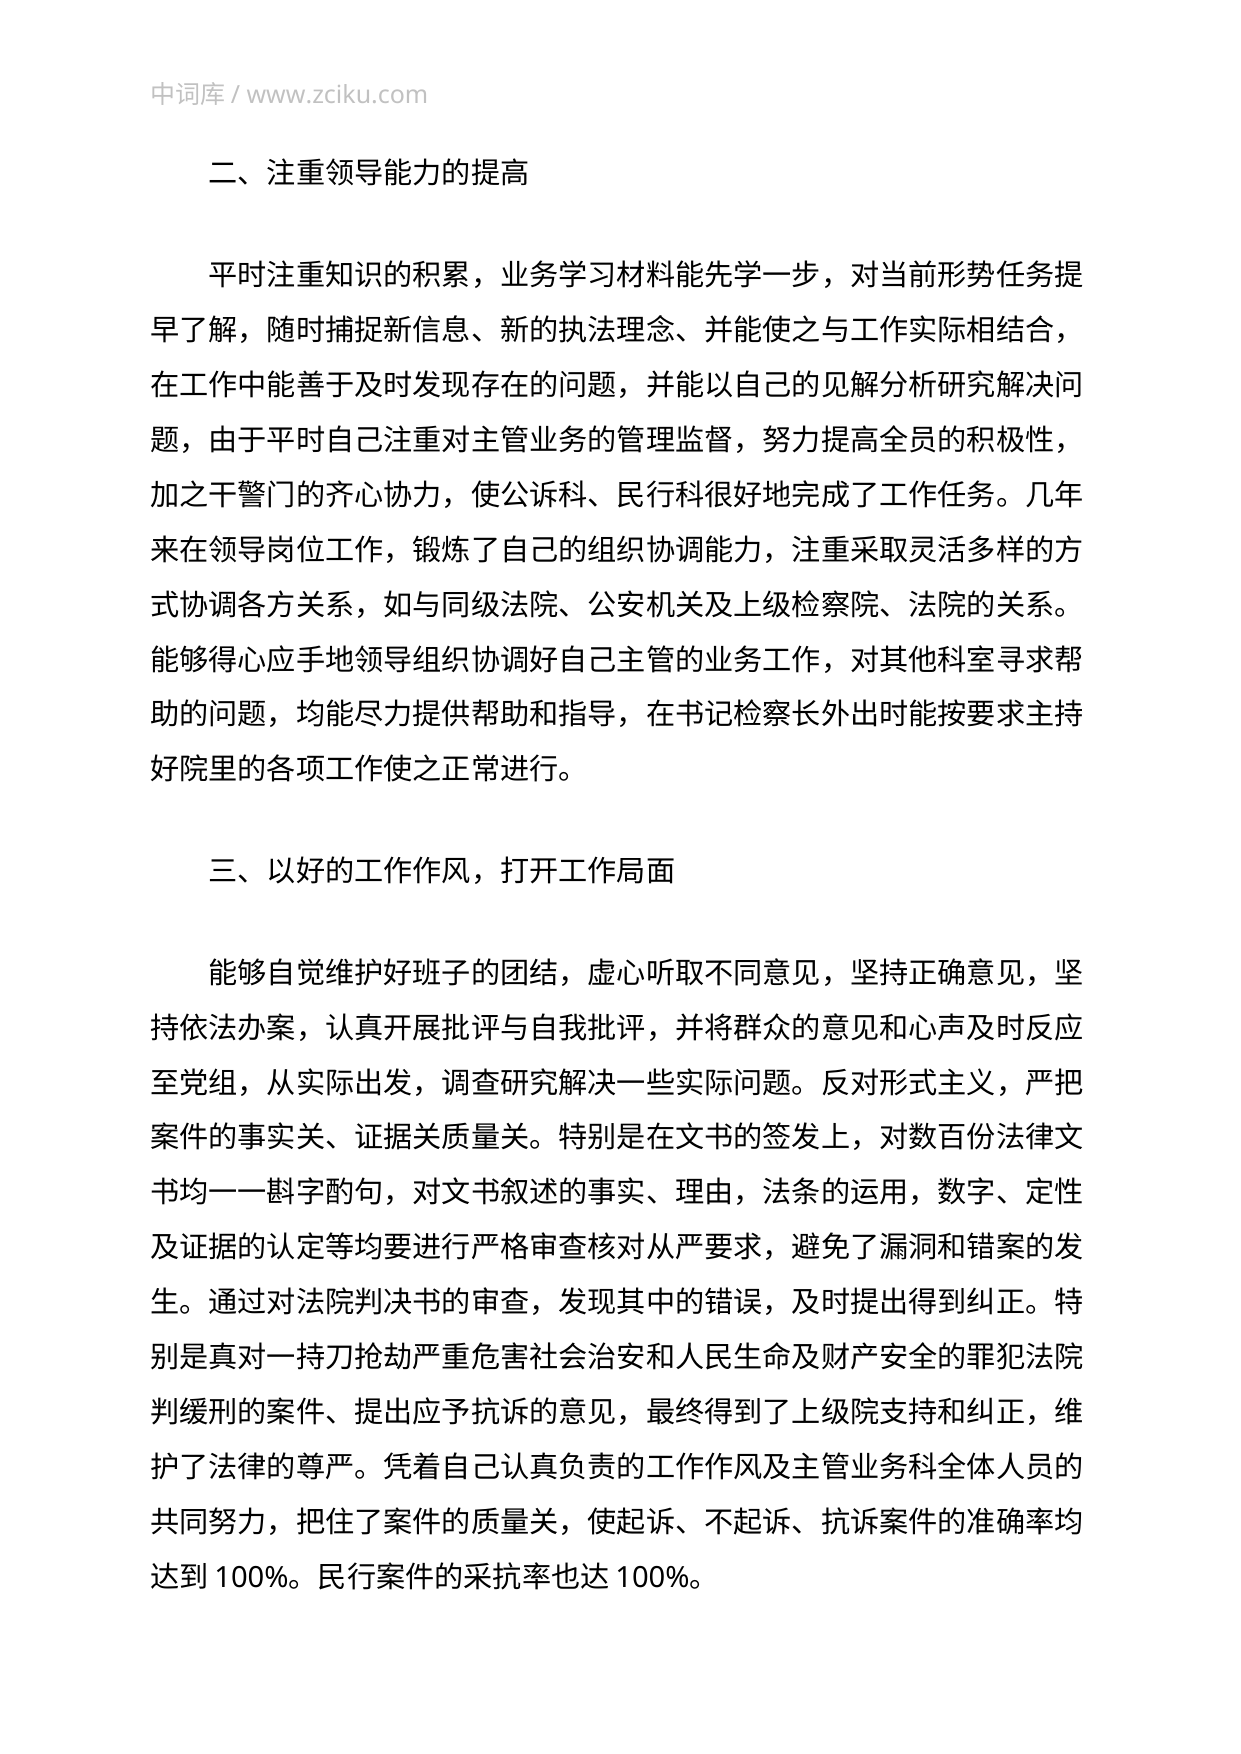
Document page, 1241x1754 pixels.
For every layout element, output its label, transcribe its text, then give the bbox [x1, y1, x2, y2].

text 平时注重知识的积累，业务学习材料能先学一步，对当前形势任务提早了解，随时捕捉新信息、新的执法理念、并能使之与工作实际相结合，在工作中能善于及时发现存在的问题，并能以自己的见解分析研究解决问题，由于平时自己注重对主管业务的管理监督，努力提高全员的积极性，加之干警门的齐心协力，使公诉科、民行科很好地完成了工作任务。几年来在领导岗位工作，锻炼了自己的组织协调能力，注重采取灵活多样的方式协调各方关系，如与同级法院、公安机关及上级检察院、法院的关系。能够得心应手地领导组织协调好自己主管的业务工作，对其他科室寻求帮助的问题，均能尽力提供帮助和指导，在书记检察长外出时能按要求主持好院里的各项工作使之正常进行。 [150, 252, 1090, 788]
text 三、以好的工作作风，打开工作局面 [150, 848, 1090, 890]
text 能够自觉维护好班子的团结，虚心听取不同意见，坚持正确意见，坚持依法办案，认真开展批评与自我批评，并将群众的意见和心声及时反应至党组，从实际出发，调查研究解决一些实际问题。反对形式主义，严把案件的事实关、证据关质量关。特别是在文书的签发上，对数百份法律文书均一一斟字酌句，对文书叙述的事实、理由，法条的运用，数字、定性及证据的认定等均要进行严格审查核对从严要求，避免了漏洞和错案的发生。通过对法院判决书的审查，发现其中的错误，及时提出得到纠正。特别是真对一持刀抢劫严重危害社会治安和人民生命及财产安全的罪犯法院判缓刑的案件、提出应予抗诉的意见，最终得到了上级院支持和纠正，维护了法律的尊严。凭着自己认真负责的工作作风及主管业务科全体人员的共同努力，把住了案件的质量关，使起诉、不起诉、抗诉案件的准确率均达到100%。民行案件的采抗率也达100%。 [150, 949, 1090, 1596]
text 二、注重领导能力的提高 [150, 150, 1090, 192]
